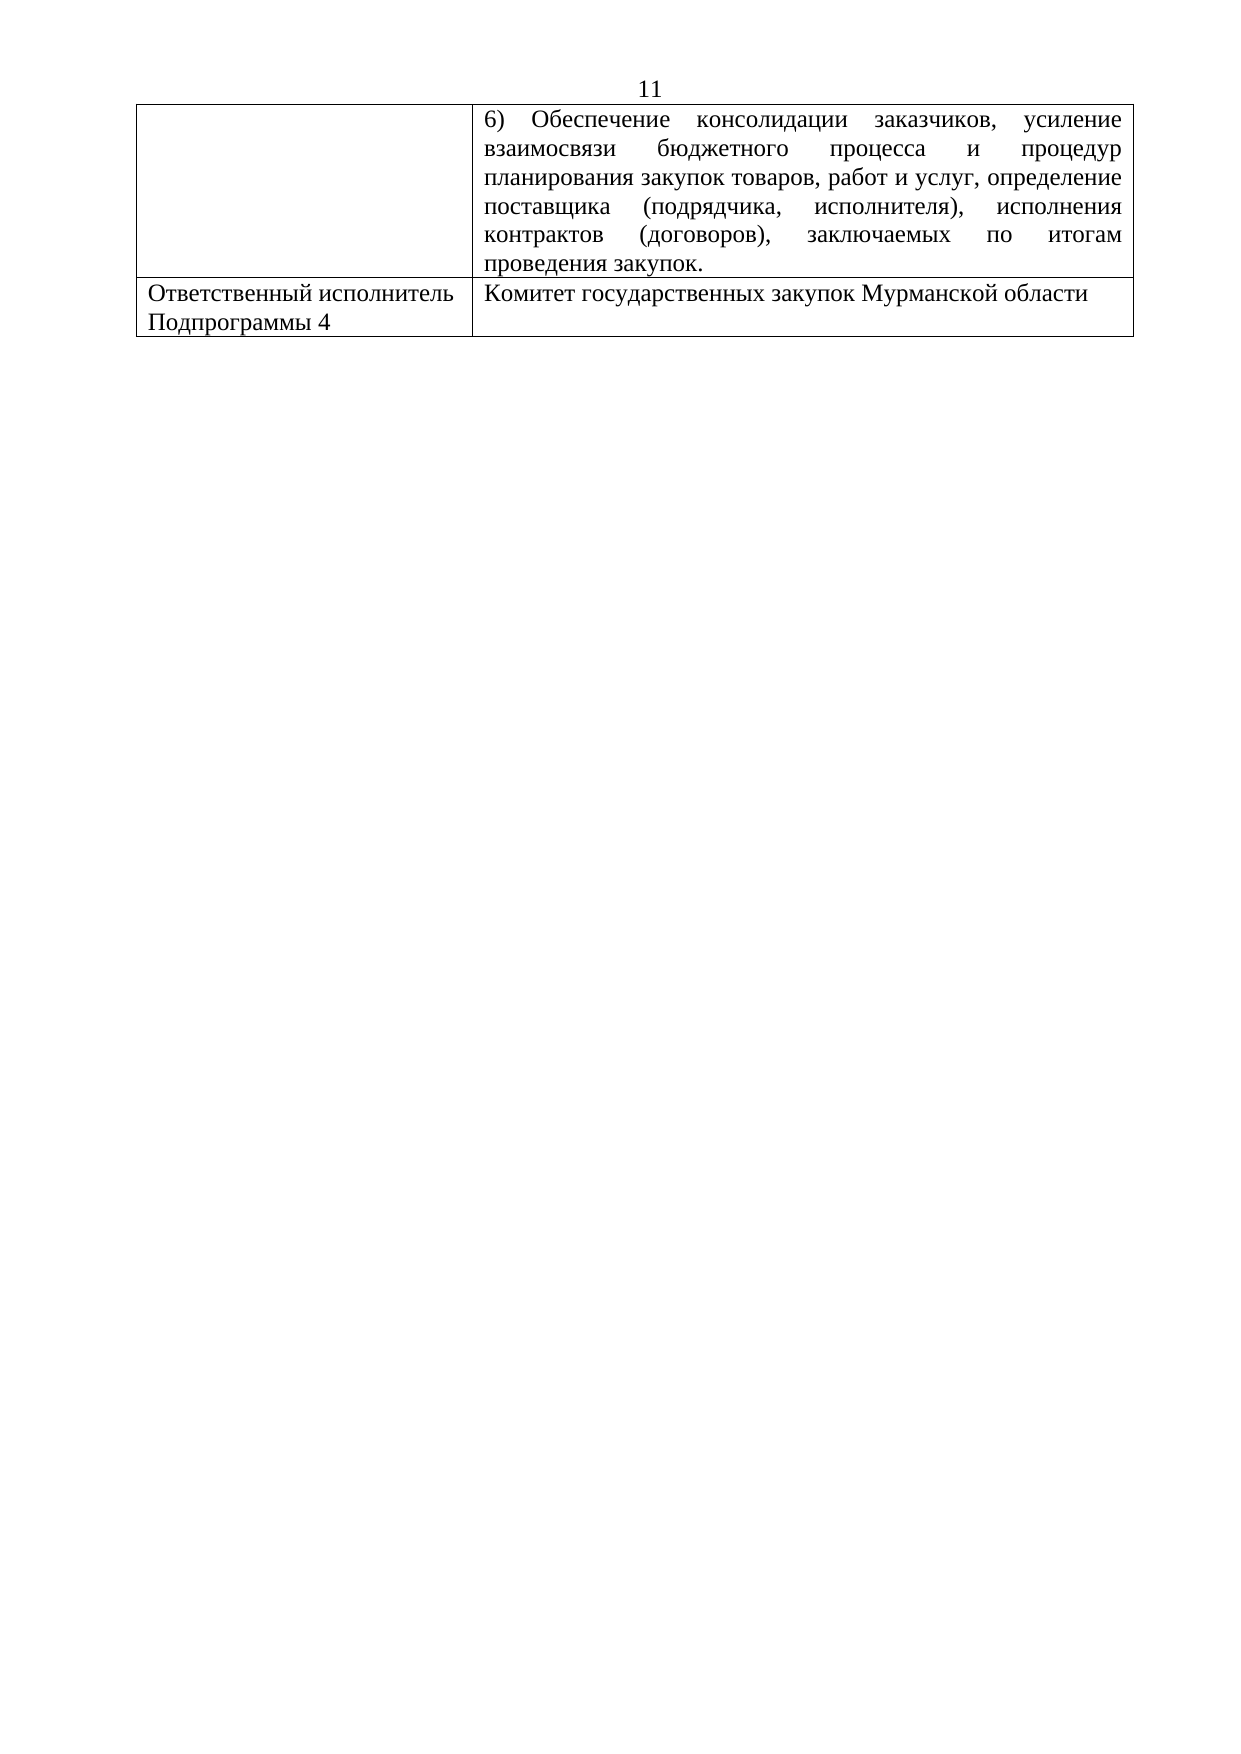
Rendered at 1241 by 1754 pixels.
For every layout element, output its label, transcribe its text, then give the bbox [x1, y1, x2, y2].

table_cell Комитет государственных закупок Мурманской области [473, 278, 1133, 336]
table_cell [137, 105, 472, 277]
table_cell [473, 105, 1133, 277]
table_cell Ответственный исполнитель Подпрограммы 4 [137, 278, 472, 336]
